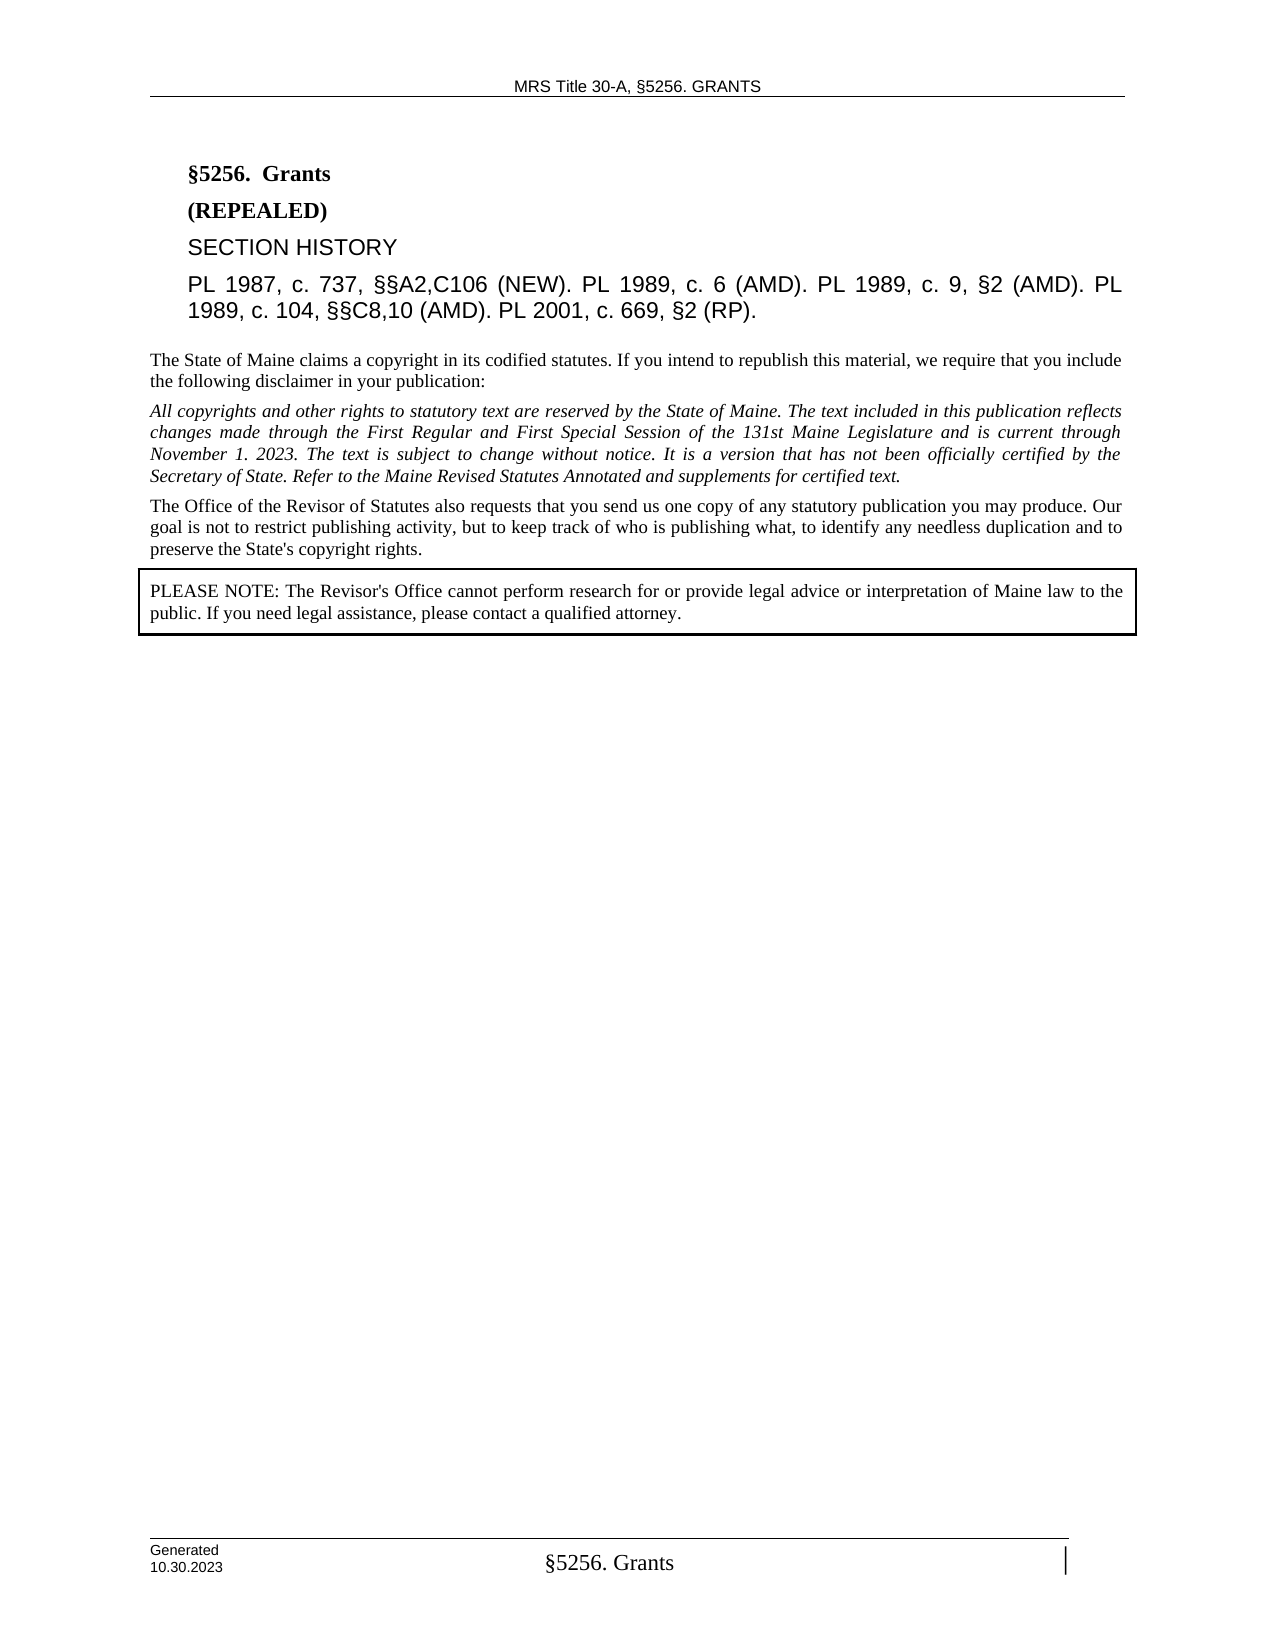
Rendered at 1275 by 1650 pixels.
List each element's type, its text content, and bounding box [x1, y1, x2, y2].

text PL 1987, c. 737, §§A2,C106 (NEW). PL 1989, c. 6 (AMD). PL 1989, c. 9, §2 (AMD). PL 1989, c. 104, §§C8,10 (AMD). PL 2001, c. 669, §2 (RP). [187, 271, 1125, 323]
text PLEASE NOTE: The Revisor's Office cannot perform research for or provide legal advice or interpretation of Maine law to the public. If you need legal assistance, please contact a qualified attorney. [140, 570, 1135, 633]
text SECTION HISTORY [187, 234, 1125, 260]
text The State of Maine claims a copyright in its codified statutes. If you intend to republish this material, we require that you include the following disclaimer in your publication: [150, 348, 1125, 392]
text §5256. Grants [187, 160, 1125, 187]
text All copyrights and other rights to statutory text are reserved by the State of Maine. The text included in this publication reflects changes made through the First Regular and First Special Session of the 131st Maine Legislature and is current through November 1. 2023 . The text is subject to change without notice. It is a version that has not been officially certified by the Secretary of State. Refer to the Maine Revised Statutes Annotated and supplements for certified text. [150, 400, 1125, 486]
text The Office of the Revisor of Statutes also requests that you send us one copy of any statutory publication you may produce. Our goal is not to restrict publishing activity, but to keep track of who is publishing what, to identify any needless duplication and to preserve the State's copyright rights. [150, 494, 1125, 559]
text (REPEALED) [187, 197, 1125, 223]
